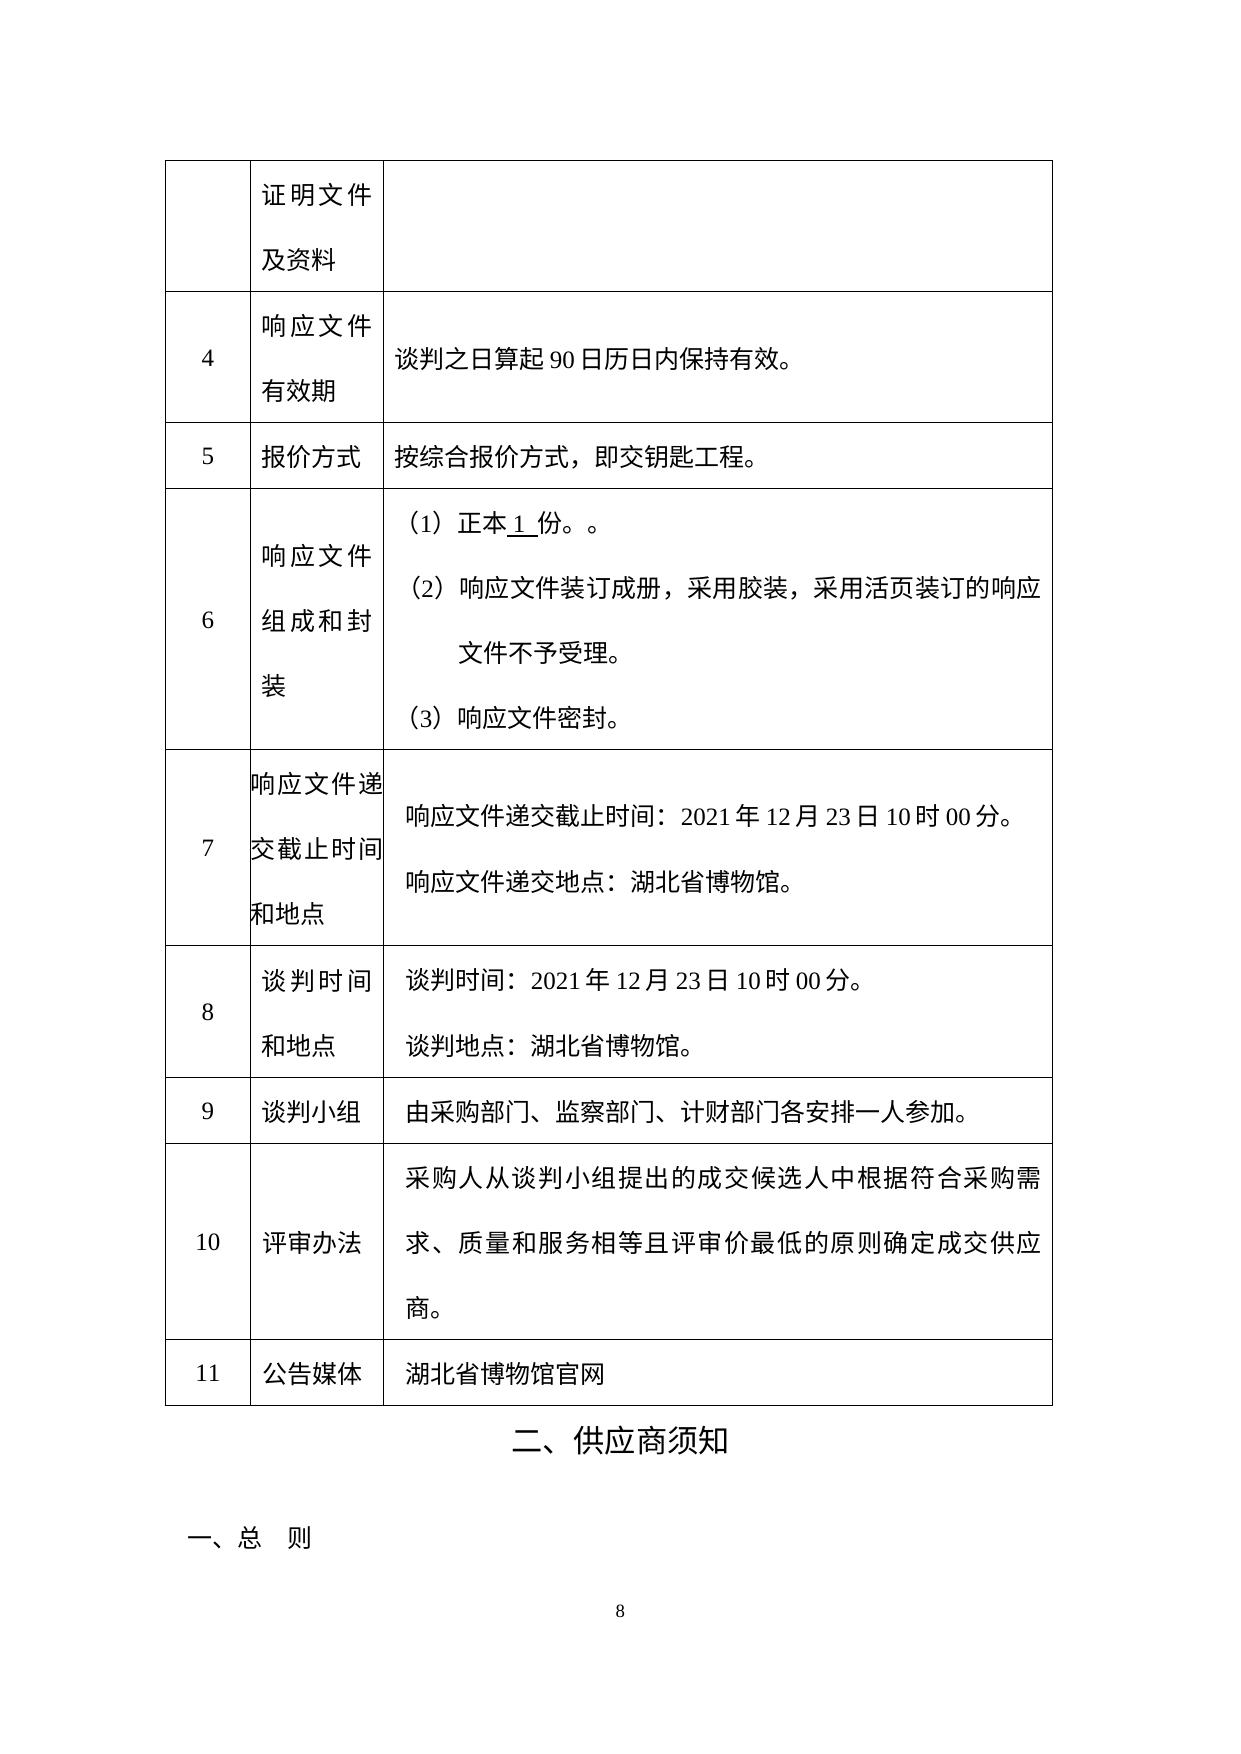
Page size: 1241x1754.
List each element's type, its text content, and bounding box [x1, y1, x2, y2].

table_cell 谈判之日算起90日历日内保持有效。 [384, 292, 1052, 422]
text 一、总 则 [187, 1504, 1053, 1569]
table_cell 湖北省博物馆官网 [384, 1340, 1052, 1405]
table_cell 谈判时间：2021年12月23日10时00分。 谈判地点：湖北省博物馆。 [384, 946, 1052, 1077]
table_cell 响应文件递交截止时间和地点 [251, 750, 383, 945]
table_cell 11 [166, 1340, 250, 1405]
table_cell 5 [166, 423, 250, 488]
table_cell 4 [166, 292, 250, 422]
table_cell 报价方式 [251, 423, 383, 488]
table_cell （1）正本 1 份。。 （2）响应文件装订成册，采用胶装，采用活页装订的响应文件不予受理。 （3）响应文件密封。 [384, 489, 1052, 749]
table_cell 响应文件组成和封装 [251, 489, 383, 749]
table_cell 公告媒体 [251, 1340, 383, 1405]
table_cell 由采购部门、监察部门、计财部门各安排一人参加。 [384, 1078, 1052, 1143]
table_cell 评审办法 [251, 1144, 383, 1339]
table_cell 9 [166, 1078, 250, 1143]
table_cell 其他资格证明文件及资料 [251, 161, 383, 291]
table_cell 响应文件递交截止时间：2021年12月23日10时00分。 响应文件递交地点：湖北省博物馆。 [384, 750, 1052, 945]
text 二、供应商须知 [187, 1406, 1053, 1471]
table_cell 按综合报价方式，即交钥匙工程。 [384, 423, 1052, 488]
table_cell 8 [166, 946, 250, 1077]
table_cell 采购人从谈判小组提出的成交候选人中根据符合采购需求、质量和服务相等且评审价最低的原则确定成交供应商。 [384, 1144, 1052, 1339]
table_cell 谈判小组 [251, 1078, 383, 1143]
table_cell 3 [166, 161, 250, 291]
table_cell 10 [166, 1144, 250, 1339]
table_cell [384, 161, 1052, 291]
table_cell 7 [166, 750, 250, 945]
table_cell 6 [166, 489, 250, 749]
table_cell 谈判时间和地点 [251, 946, 383, 1077]
table_cell 响应文件有效期 [251, 292, 383, 422]
